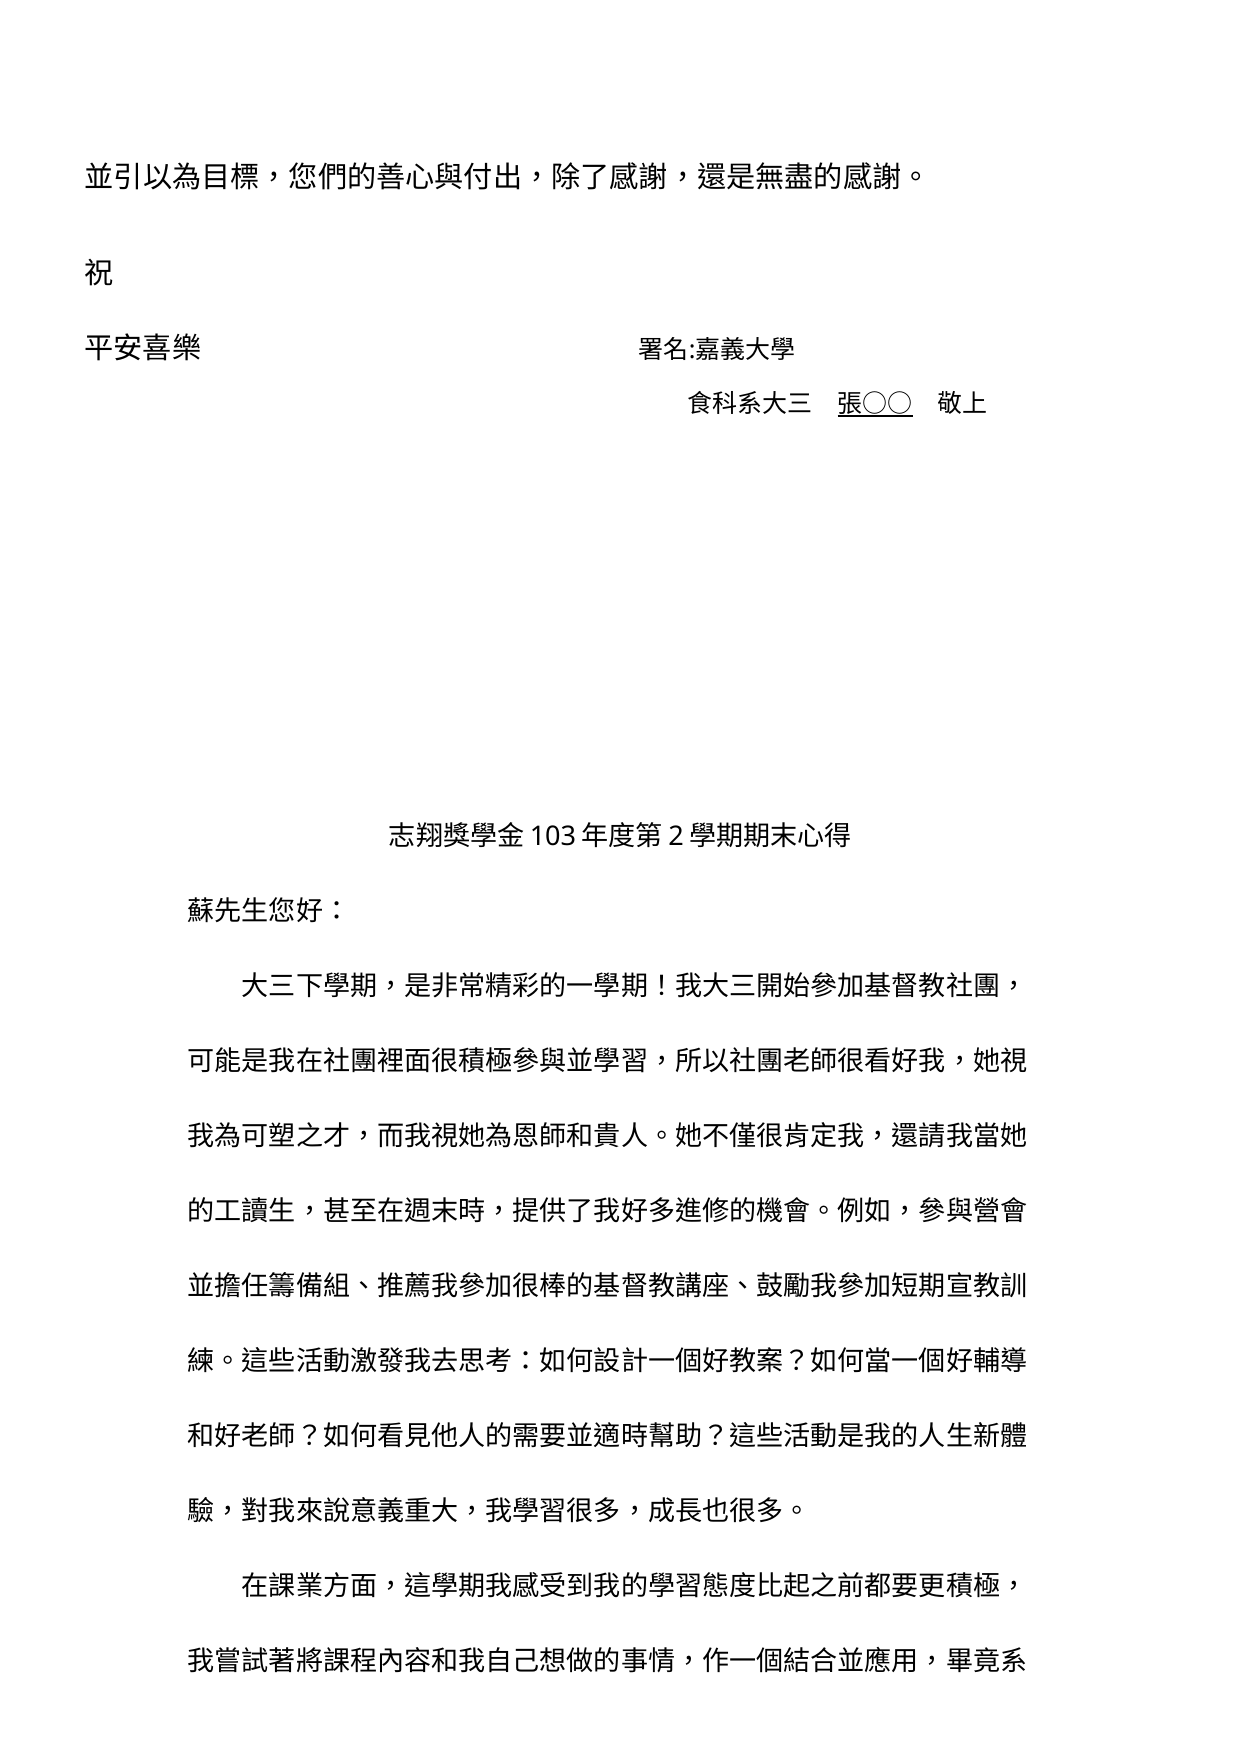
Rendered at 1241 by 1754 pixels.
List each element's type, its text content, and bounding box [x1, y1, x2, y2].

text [187, 1546, 1053, 1696]
text 祝 [84, 233, 1053, 308]
text 蘇先生您好： [187, 871, 1053, 946]
text 志翔獎學金103年度第2學期期末心得 [187, 796, 1053, 871]
text 食科系大三 張○○ 敬上 [637, 383, 1053, 421]
text 平安喜樂 署名:嘉義大學 [84, 308, 1053, 383]
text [84, 137, 1191, 212]
text 大三下學期，是非常精彩的一學期！我大三開始參加基督教社團，可能是我在社團裡面很積極參與並學習，所以社團老師很看好我，她視我為可塑之才，而我視她為恩師和貴人。她不僅很肯定我，還請我當她的工讀生，甚至在週末時，提供了我好多進修的機會。例如，參與營會並擔任籌備組、推薦我參加很棒的基督教講座、鼓勵我參加短期宣教訓練。這些活動激發我去思考：如何設計一個好教案？如何當一個好輔導和好老師？如何看見他人的需要並適時幫助？這些活動是我的人生新體驗，對我來說意義重大，我學習很多，成長也很多。 [187, 946, 1053, 1546]
